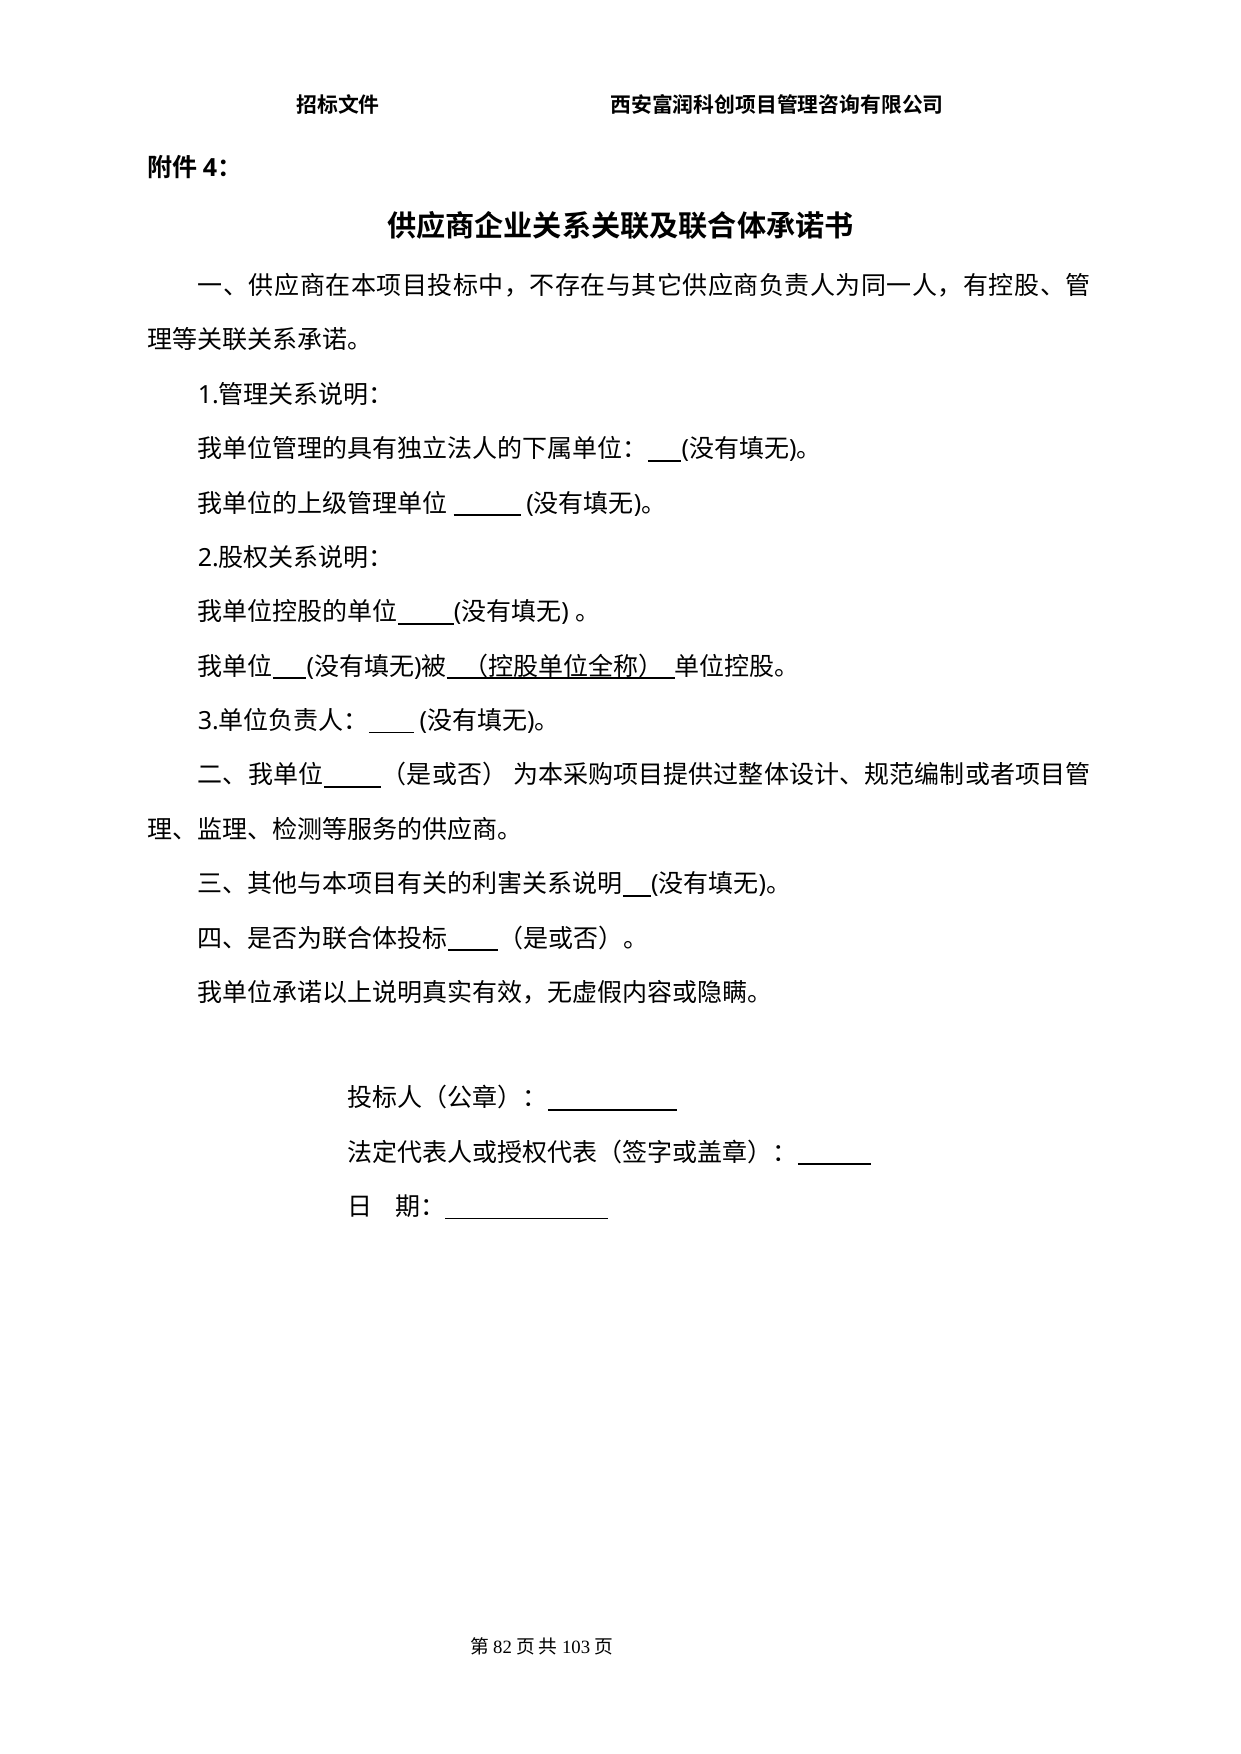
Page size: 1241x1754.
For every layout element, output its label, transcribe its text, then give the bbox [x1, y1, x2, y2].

text 四、是否为联合体投标 （是或否）。 [148, 918, 1092, 954]
text 3.单位负责人： (没有填无)。 [148, 701, 1092, 737]
text 2.股权关系说明： [148, 537, 1092, 574]
text 1.管理关系说明： [148, 374, 1092, 411]
text 法定代表人或授权代表（签字或盖章）： [148, 1132, 1092, 1168]
text 我单位承诺以上说明真实有效，无虚假内容或隐瞒。 [148, 972, 1092, 1009]
text 二、我单位 （是或否） 为本采购项目提供过整体设计、规范编制或者项目管理、监理、检测等服务的供应商。 [148, 755, 1092, 846]
text 我单位控股的单位 (没有填无) 。 [148, 592, 1092, 628]
text 三、其他与本项目有关的利害关系说明 (没有填无)。 [148, 864, 1092, 900]
text 附件4： [148, 148, 1092, 184]
text 日 期： [148, 1187, 1092, 1223]
text 投标人（公章）： [148, 1078, 1092, 1114]
text 我单位 (没有填无)被 （控股单位全称） 单位控股。 [148, 646, 1092, 682]
text 我单位的上级管理单位 (没有填无)。 [148, 483, 1092, 519]
text 一、供应商在本项目投标中，不存在与其它供应商负责人为同一人，有控股、管理等关联关系承诺。 [148, 266, 1092, 356]
text 我单位管理的具有独立法人的下属单位： (没有填无)。 [148, 429, 1092, 465]
text 供应商企业关系关联及联合体承诺书 [148, 202, 1092, 244]
